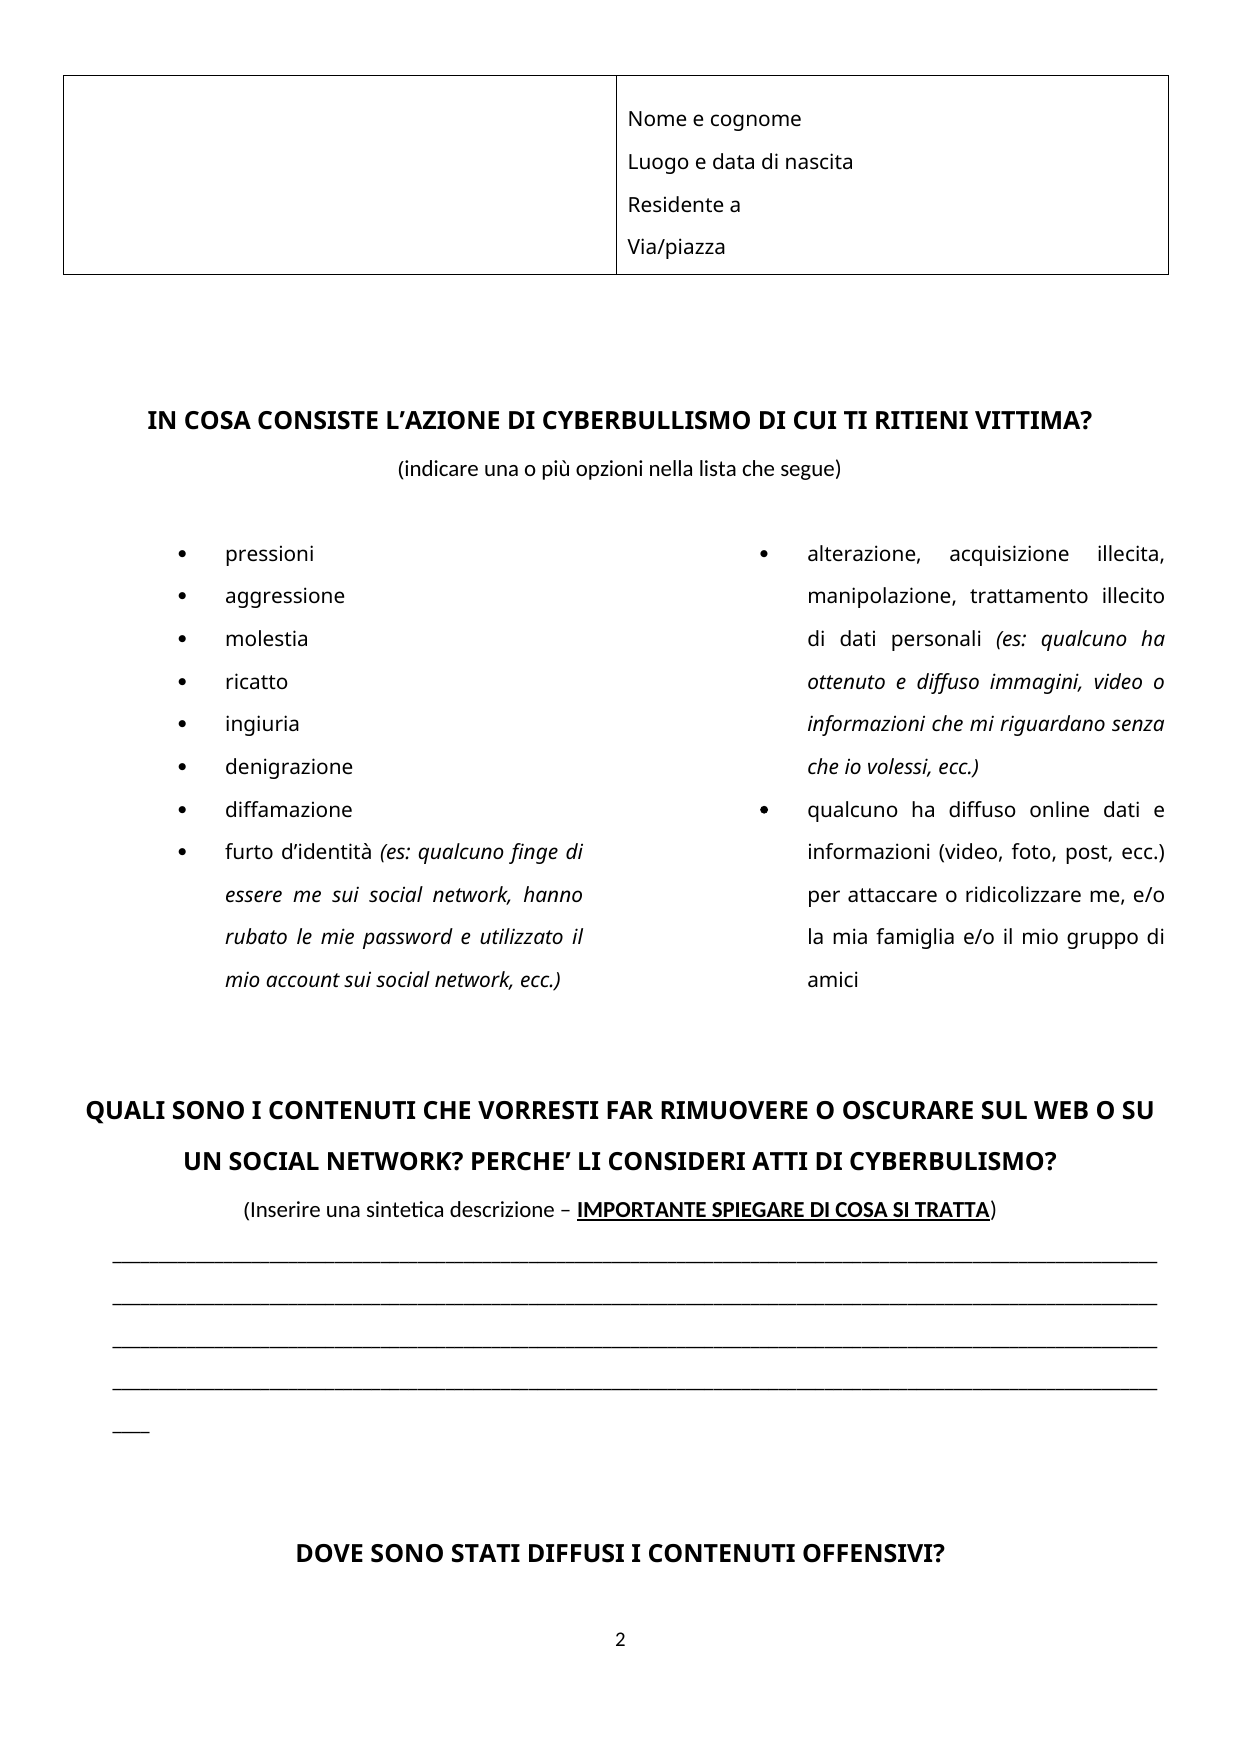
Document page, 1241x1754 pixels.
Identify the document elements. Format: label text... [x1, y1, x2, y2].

list ricatto [178, 667, 583, 695]
list ingiuria [178, 709, 583, 738]
text DOVE SONO STATI DIFFUSI I CONTENUTI OFFENSIVI? [75, 1536, 1165, 1570]
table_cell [64, 76, 616, 274]
list furto d’identità (es: qualcuno finge di essere me sui social network, hanno rubato le mie password e utilizzato il mio account sui social network, ecc.) [178, 837, 583, 993]
text IN COSA CONSISTE L’AZIONE DI CYBERBULLISMO DI CUI TI RITIENI VITTIMA? [75, 403, 1165, 437]
list aggressione [178, 582, 583, 610]
list pressioni [178, 539, 583, 567]
list molestia [178, 624, 583, 653]
text (Inserire una sintetica descrizione – IMPORTANTE SPIEGARE DI COSA SI TRATTA) [75, 1195, 1165, 1223]
text QUALI SONO I CONTENUTI CHE VORRESTI FAR RIMUOVERE O OSCURARE SUL WEB O SU UN SOCIAL NETWORK? PERCHE’ LI CONSIDERI ATTI DI CYBERBULISMO? [75, 1093, 1165, 1178]
text (indicare una o più opzioni nella lista che segue) [75, 454, 1165, 482]
list alterazione, acquisizione illecita, manipolazione, trattamento illecito di dati personali (es: qualcuno ha ottenuto e diffuso immagini, video o informazioni che mi riguardano senza che io volessi, ecc.) [760, 539, 1165, 781]
list qualcuno ha diffuso online dati e informazioni (video, foto, post, ecc.) per attaccare o ridicolizzare me, e/o la mia famiglia e/o il mio gruppo di amici [760, 795, 1165, 993]
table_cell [617, 76, 1168, 274]
text ________________________________________________________________________________________________________________________________________________________________________________________________________________________________________________________________________________________________________________________________________________________________________________________________________________________________________________________________________ [112, 1238, 1165, 1436]
list diffamazione [178, 795, 583, 823]
list denigrazione [178, 752, 583, 781]
